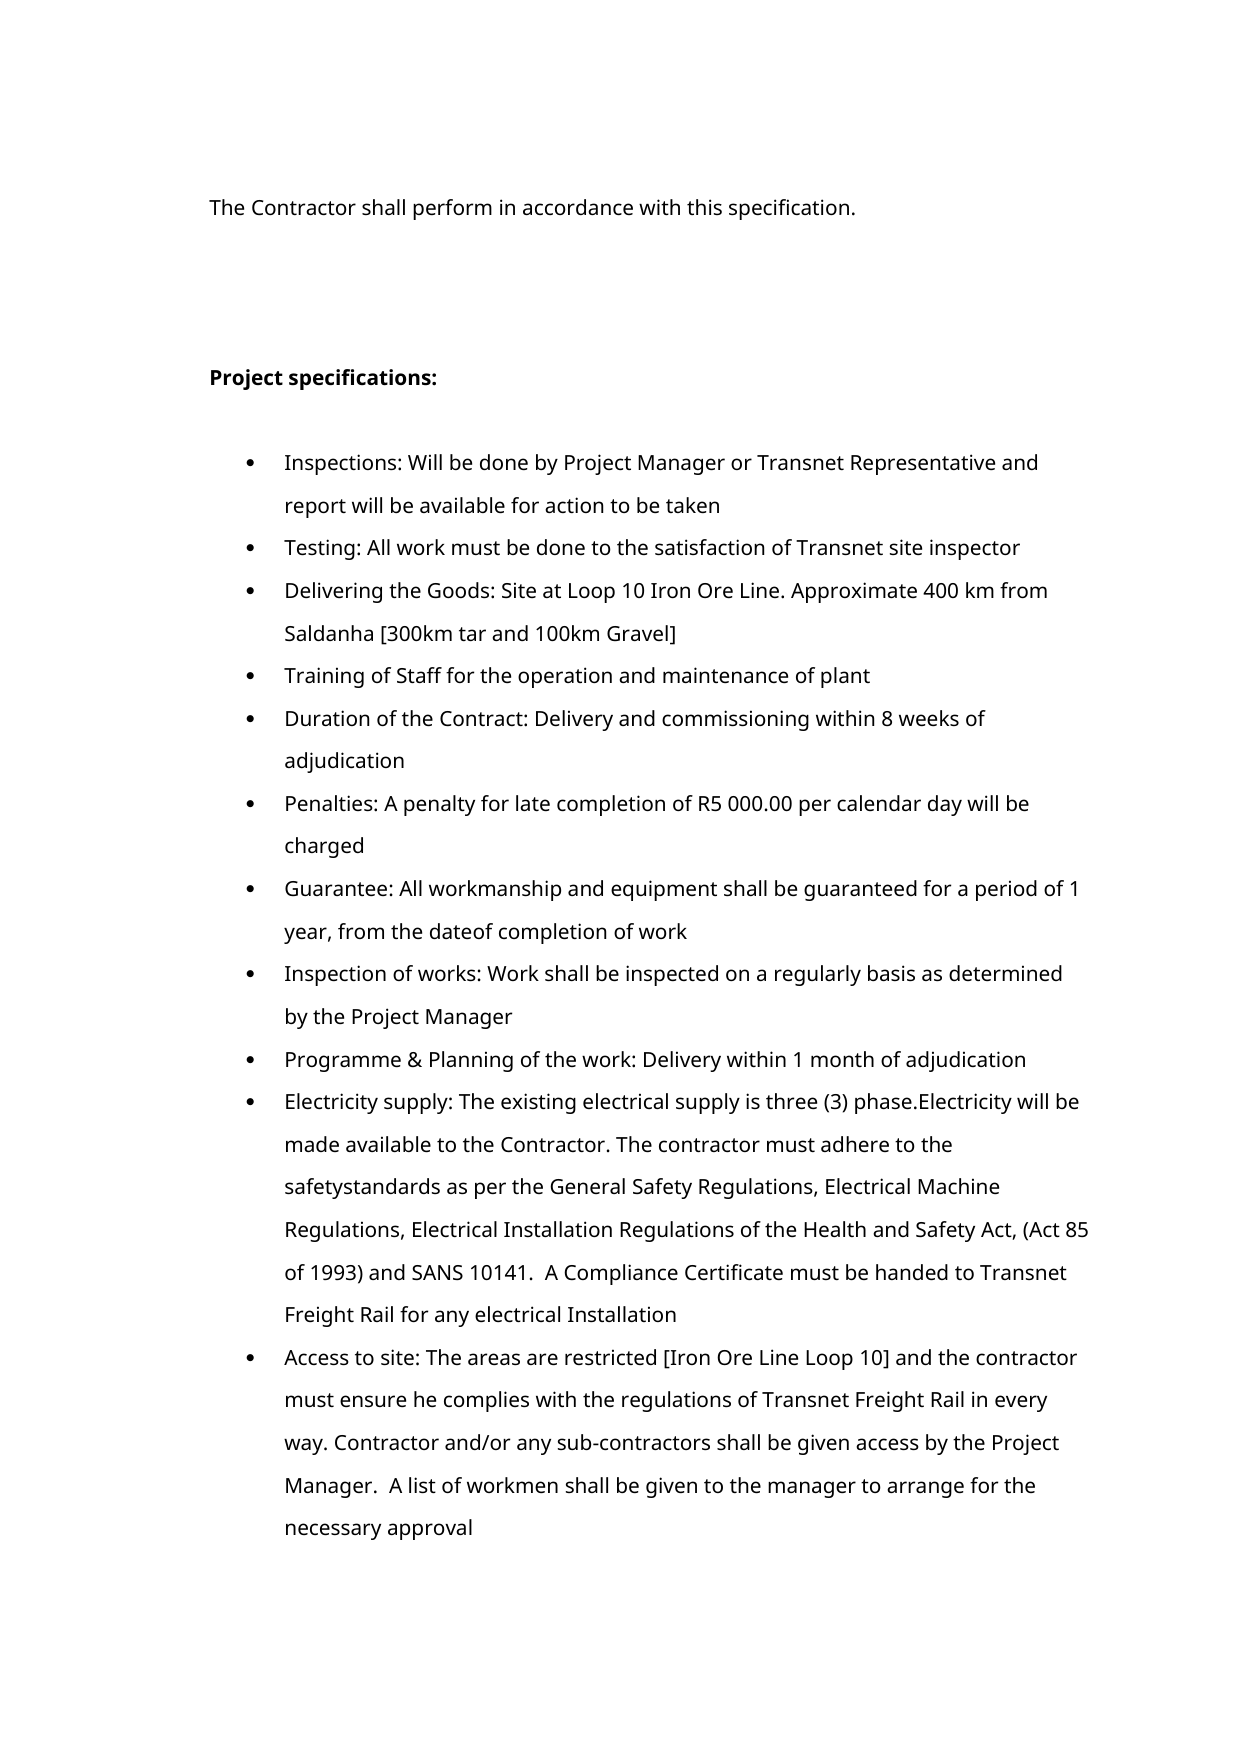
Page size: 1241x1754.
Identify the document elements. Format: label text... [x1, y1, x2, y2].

list Duration of the Contract: Delivery and commissioning within 8 weeks of adjudication [247, 704, 1090, 775]
list Electricity supply: The existing electrical supply is three (3) phase.Electricity will be made available to the Contractor. The contractor must adhere to the safetystandards as per the General Safety Regulations, Electrical Machine Regulations, Electrical Installation Regulations of the Health and Safety Act, (Act 85 of 1993) and SANS 10141. A Compliance Certificate must be handed to Transnet Freight Rail for any electrical Installation [247, 1087, 1090, 1329]
list Access to site: The areas are restricted [Iron Ore Line Loop 10] and the contractor must ensure he complies with the regulations of Transnet Freight Rail in every way. Contractor and/or any sub-contractors shall be given access by the Project Manager. A list of workmen shall be given to the manager to arrange for the necessary approval [247, 1343, 1090, 1542]
list Inspection of works: Work shall be inspected on a regularly basis as determined by the Project Manager [247, 959, 1090, 1031]
list Training of Staff for the operation and maintenance of plant [247, 661, 1090, 690]
text The Contractor shall perform in accordance with this specification. [209, 193, 1090, 221]
list Penalties: A penalty for late completion of R5 000.00 per calendar day will be charged [247, 789, 1090, 860]
list Delivering the Goods: Site at Loop 10 Iron Ore Line. Approximate 400 km from Saldanha [300km tar and 100km Gravel] [247, 576, 1090, 647]
list Programme & Planning of the work: Delivery within 1 month of adjudication [247, 1045, 1090, 1073]
list Guarantee: All workmanship and equipment shall be guaranteed for a period of 1 year, from the dateof completion of work [247, 874, 1090, 945]
list Testing: All work must be done to the satisfaction of Transnet site inspector [247, 533, 1090, 562]
text Project specifications: [150, 363, 1090, 391]
list Inspections: Will be done by Project Manager or Transnet Representative and report will be available for action to be taken [247, 448, 1090, 519]
